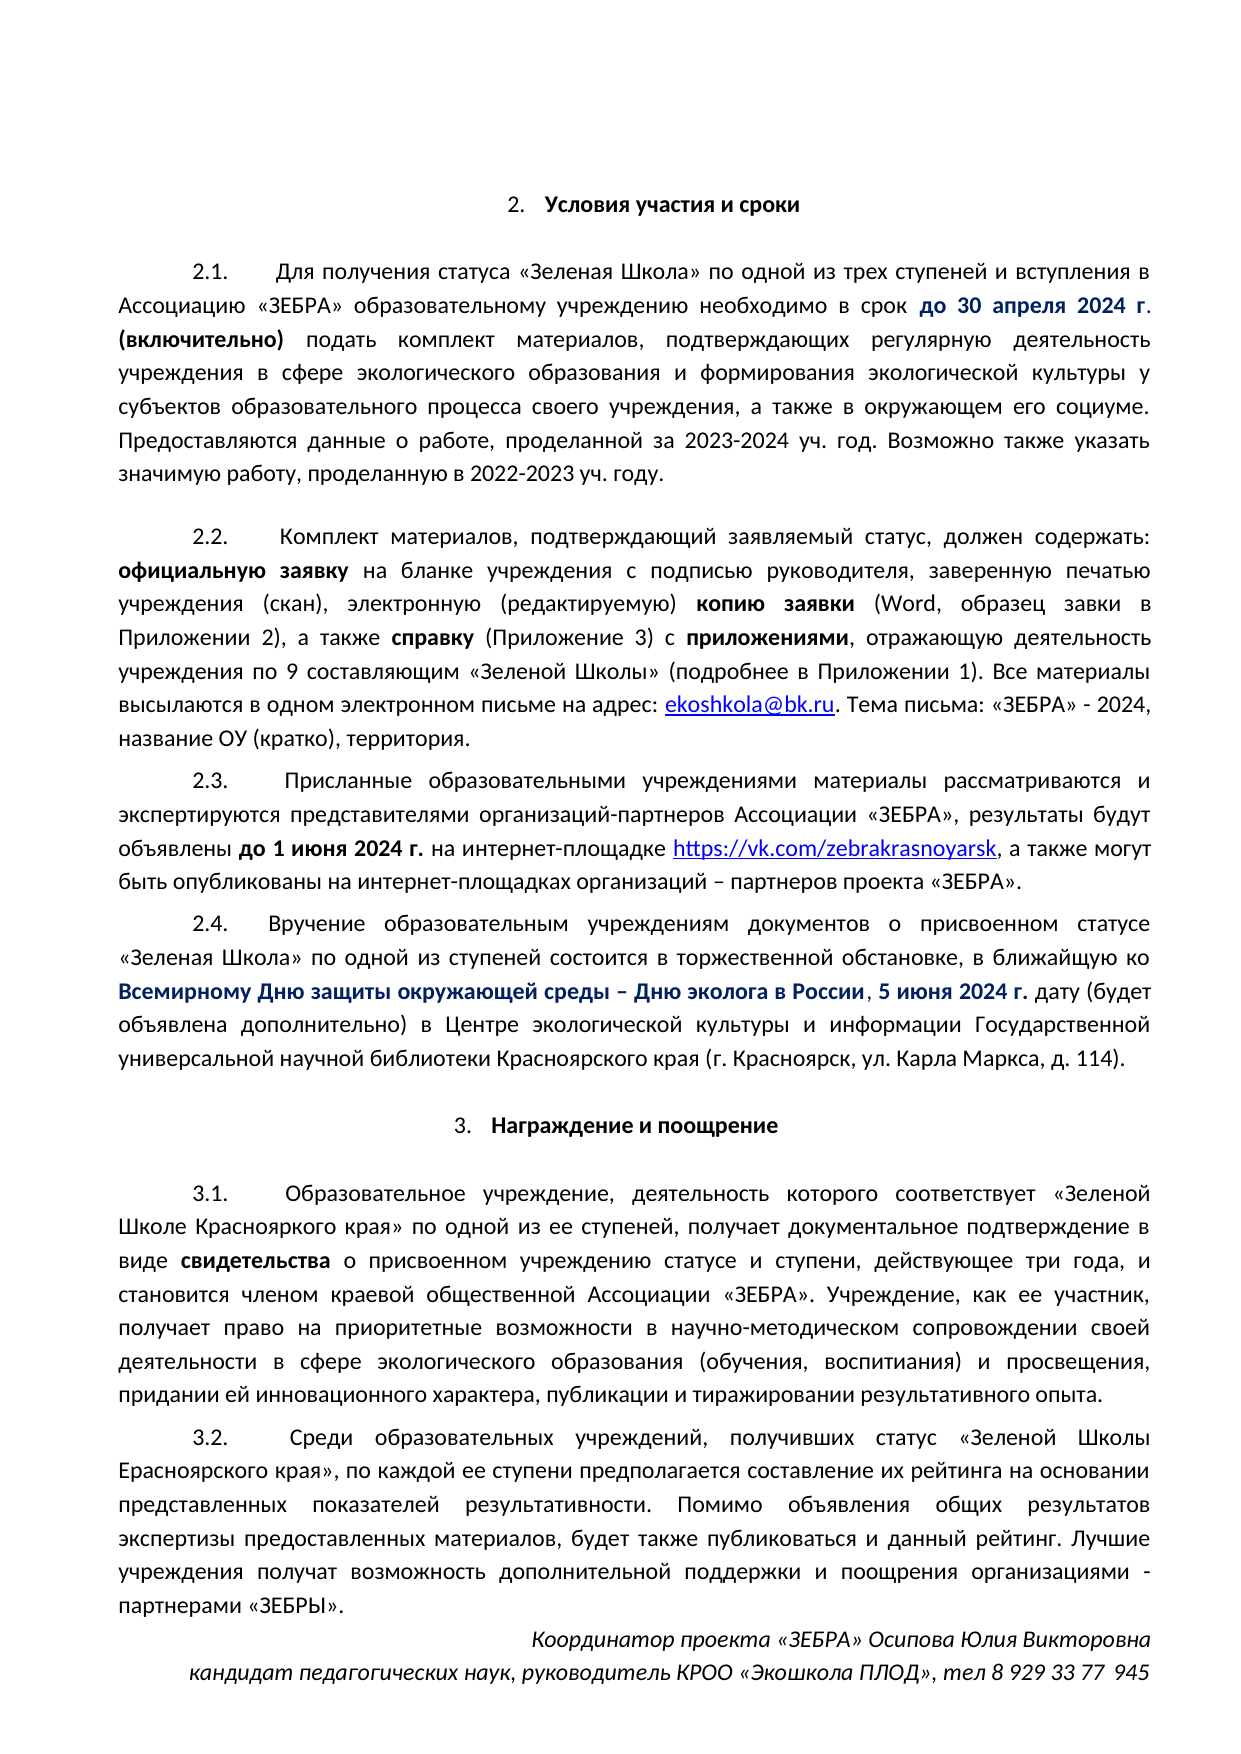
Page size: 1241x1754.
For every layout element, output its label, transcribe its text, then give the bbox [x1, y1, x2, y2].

list Награждение и поощрение [81, 1110, 1152, 1140]
list Для получения статуса «Зеленая Школа» по одной из трех ступеней и вступления в Ассоциацию «ЗЕБРА» образовательному учреждению необходимо в срок до 30 апреля 2024 г. (включительно) подать комплект материалов, подтверждающих регулярную деятельность учреждения в сфере экологического образования и формирования экологической культуры у субъектов образовательного процесса своего учреждения, а также в окружающем его социуме. Предоставляются данные о работе, проделанной за 2023-2024 уч. год. Возможно также указать значимую работу, проделанную в 2022-2023 уч. году. [118, 256, 1152, 488]
list Условия участия и сроки [156, 189, 1152, 218]
list Присланные образовательными учреждениями материалы рассматриваются и экспертируются представителями организаций-партнеров Ассоциации «ЗЕБРА», результаты будут объявлены до 1 июня 2024 г. на интернет-площадке https://vk.com/zebrakrasnoyarsk, а также могут быть опубликованы на интернет-площадках организаций – партнеров проекта «ЗЕБРА». [118, 765, 1152, 896]
list Среди образовательных учреждений, получивших статус «Зеленой Школы Ерасноярского края», по каждой ее ступени предполагается составление их рейтинга на основании представленных показателей результативности. Помимо объявления общих результатов экспертизы предоставленных материалов, будет также публиковаться и данный рейтинг. Лучшие учреждения получат возможность дополнительной поддержки и поощрения организациями - партнерами «ЗЕБРЫ». [118, 1422, 1152, 1619]
list Комплект материалов, подтверждающий заявляемый статус, должен содержать: официальную заявку на бланке учреждения с подписью руководителя, заверенную печатью учреждения (скан), электронную (редактируемую) копию заявки (Word, образец завки в Приложении 2), а также справку (Приложение 3) с приложениями, отражающую деятельность учреждения по 9 составляющим «Зеленой Школы» (подробнее в Приложении 1). Все материалы высылаются в одном электронном письме на адрес: ekoshkola@bk.ru. Тема письма: «ЗЕБРА» - 2024, название ОУ (кратко), территория. [118, 521, 1152, 752]
list Вручение образовательным учреждениям документов о присвоенном статусе «Зеленая Школа» по одной из ступеней состоится в торжественной обстановке, в ближайщую ко Всемирному Дню защиты окружающей среды – Дню эколога в России, 5 июня 2024 г. дату (будет объявлена дополнительно) в Центре экологической культуры и информации Государственной универсальной научной библиотеки Красноярского края (г. Красноярск, ул. Карла Маркса, д. 114). [118, 908, 1152, 1072]
text кандидат педагогических наук, руководитель КРОО «Экошкола ПЛОД», тел 8 929 33 77 945 [118, 1657, 1152, 1687]
text Координатор проекта «ЗЕБРА» Осипова Юлия Викторовна [118, 1624, 1152, 1653]
list Образовательное учреждение, деятельность которого соответствует «Зеленой Школе Краснояркого края» по одной из ее ступеней, получает документальное подтверждение в виде свидетельства о присвоенном учреждению статусе и ступени, действующее три года, и становится членом краевой общественной Ассоциации «ЗЕБРА». Учреждение, как ее участник, получает право на приоритетные возможности в научно-методическом сопровождении своей деятельности в сфере экологического образования (обучения, воспитиания) и просвещения, придании ей инновационного характера, публикации и тиражировании результативного опыта. [118, 1178, 1152, 1409]
